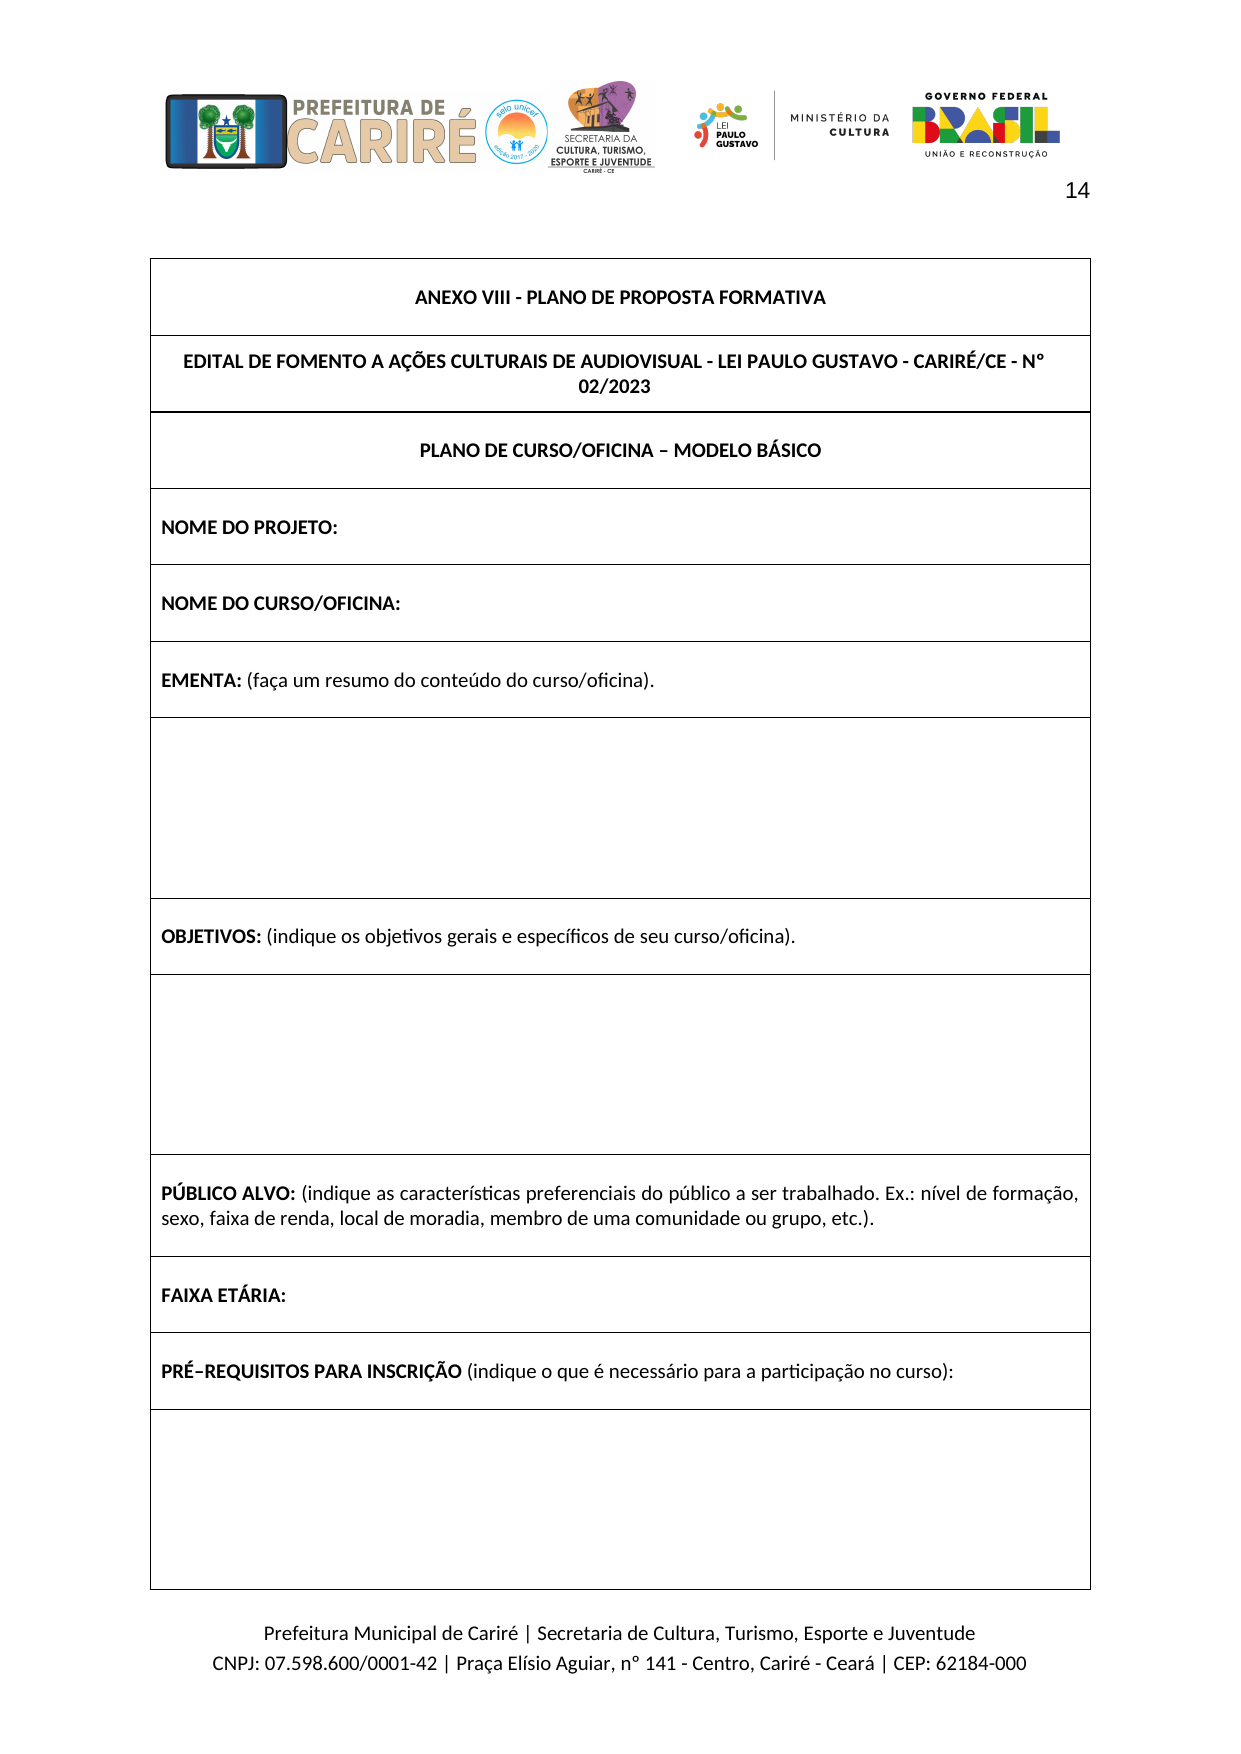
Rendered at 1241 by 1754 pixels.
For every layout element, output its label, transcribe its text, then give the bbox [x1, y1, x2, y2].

table_cell NOME DO PROJETO: [151, 489, 1090, 564]
table_header ANEXO VIII - PLANO DE PROPOSTA FORMATIVA [151, 259, 1090, 334]
table_cell EMENTA: (faça um resumo do conteúdo do curso/oficina). [151, 642, 1090, 717]
table_cell [151, 975, 1090, 1154]
table_cell NOME DO CURSO/OFICINA: [151, 565, 1090, 641]
table_cell PÚBLICO ALVO: (indique as características preferenciais do público a ser trabalhado. Ex.: nível de formação, sexo, faixa de renda, local de moradia, membro de uma comunidade ou grupo, etc.). [151, 1155, 1090, 1256]
table_cell EDITAL DE FOMENTO A AÇÕES CULTURAIS DE AUDIOVISUAL - LEI PAULO GUSTAVO - CARIRÉ/CE - Nº 02/2023 [151, 336, 1090, 411]
table_cell OBJETIVOS: (indique os objetivos gerais e específicos de seu curso/oficina). [151, 899, 1090, 974]
table_cell PLANO DE CURSO/OFICINA – MODELO BÁSICO [151, 413, 1090, 488]
table_cell [151, 1410, 1090, 1589]
table_cell FAIXA ETÁRIA: [151, 1257, 1090, 1332]
table_cell PRÉ–REQUISITOS PARA INSCRIÇÃO (indique o que é necessário para a participação no curso): [151, 1333, 1090, 1409]
picture [161, 75, 1079, 173]
table_cell [151, 718, 1090, 897]
